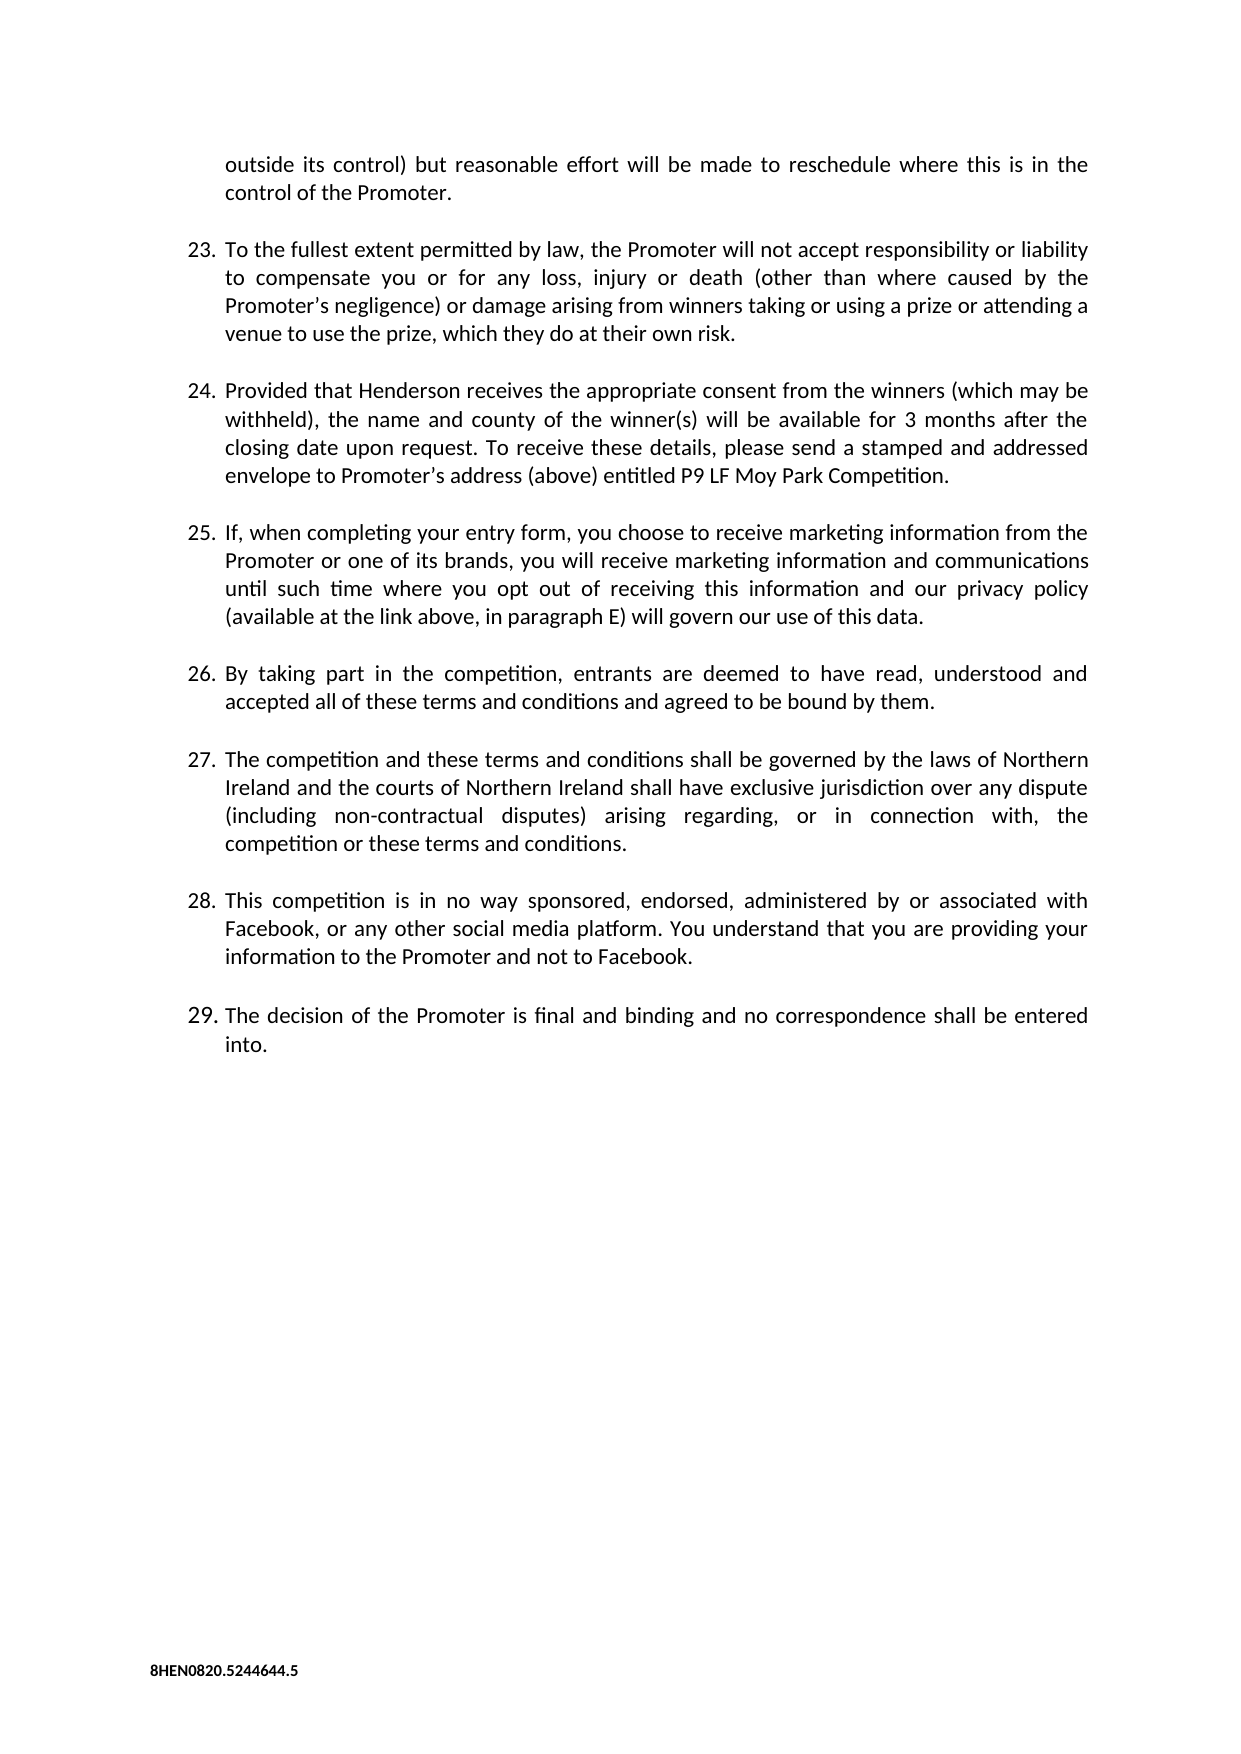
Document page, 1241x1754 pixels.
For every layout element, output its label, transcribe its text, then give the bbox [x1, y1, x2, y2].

list To the fullest extent permitted by law, the Promoter will not accept responsibility or liability to compensate you or for any loss, injury or death (other than where caused by the Promoter’s negligence) or damage arising from winners taking or using a prize or attending a venue to use the prize, which they do at their own risk. [187, 235, 1090, 347]
list Provided that Henderson receives the appropriate consent from the winners (which may be withheld), the name and county of the winner(s) will be available for 3 months after the closing date upon request. To receive these details, please send a stamped and addressed envelope to Promoter’s address (above) entitled P9 LF Moy Park Competition. [187, 377, 1090, 489]
list This competition is in no way sponsored, endorsed, administered by or associated with Facebook, or any other social media platform. You understand that you are providing your information to the Promoter and not to Facebook. [187, 886, 1090, 970]
list If, when completing your entry form, you choose to receive marketing information from the Promoter or one of its brands, you will receive marketing information and communications until such time where you opt out of receiving this information and our privacy policy (available at the link above, in paragraph E) will govern our use of this data. [187, 518, 1090, 630]
list The decision of the Promoter is final and binding and no correspondence shall be entered into. [187, 999, 1090, 1058]
list By taking part in the competition, entrants are deemed to have read, understood and accepted all of these terms and conditions and agreed to be bound by them. [187, 659, 1090, 715]
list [187, 150, 1090, 206]
list The competition and these terms and conditions shall be governed by the laws of Northern Ireland and the courts of Northern Ireland shall have exclusive jurisdiction over any dispute (including non-contractual disputes) arising regarding, or in connection with, the competition or these terms and conditions. [187, 745, 1090, 857]
